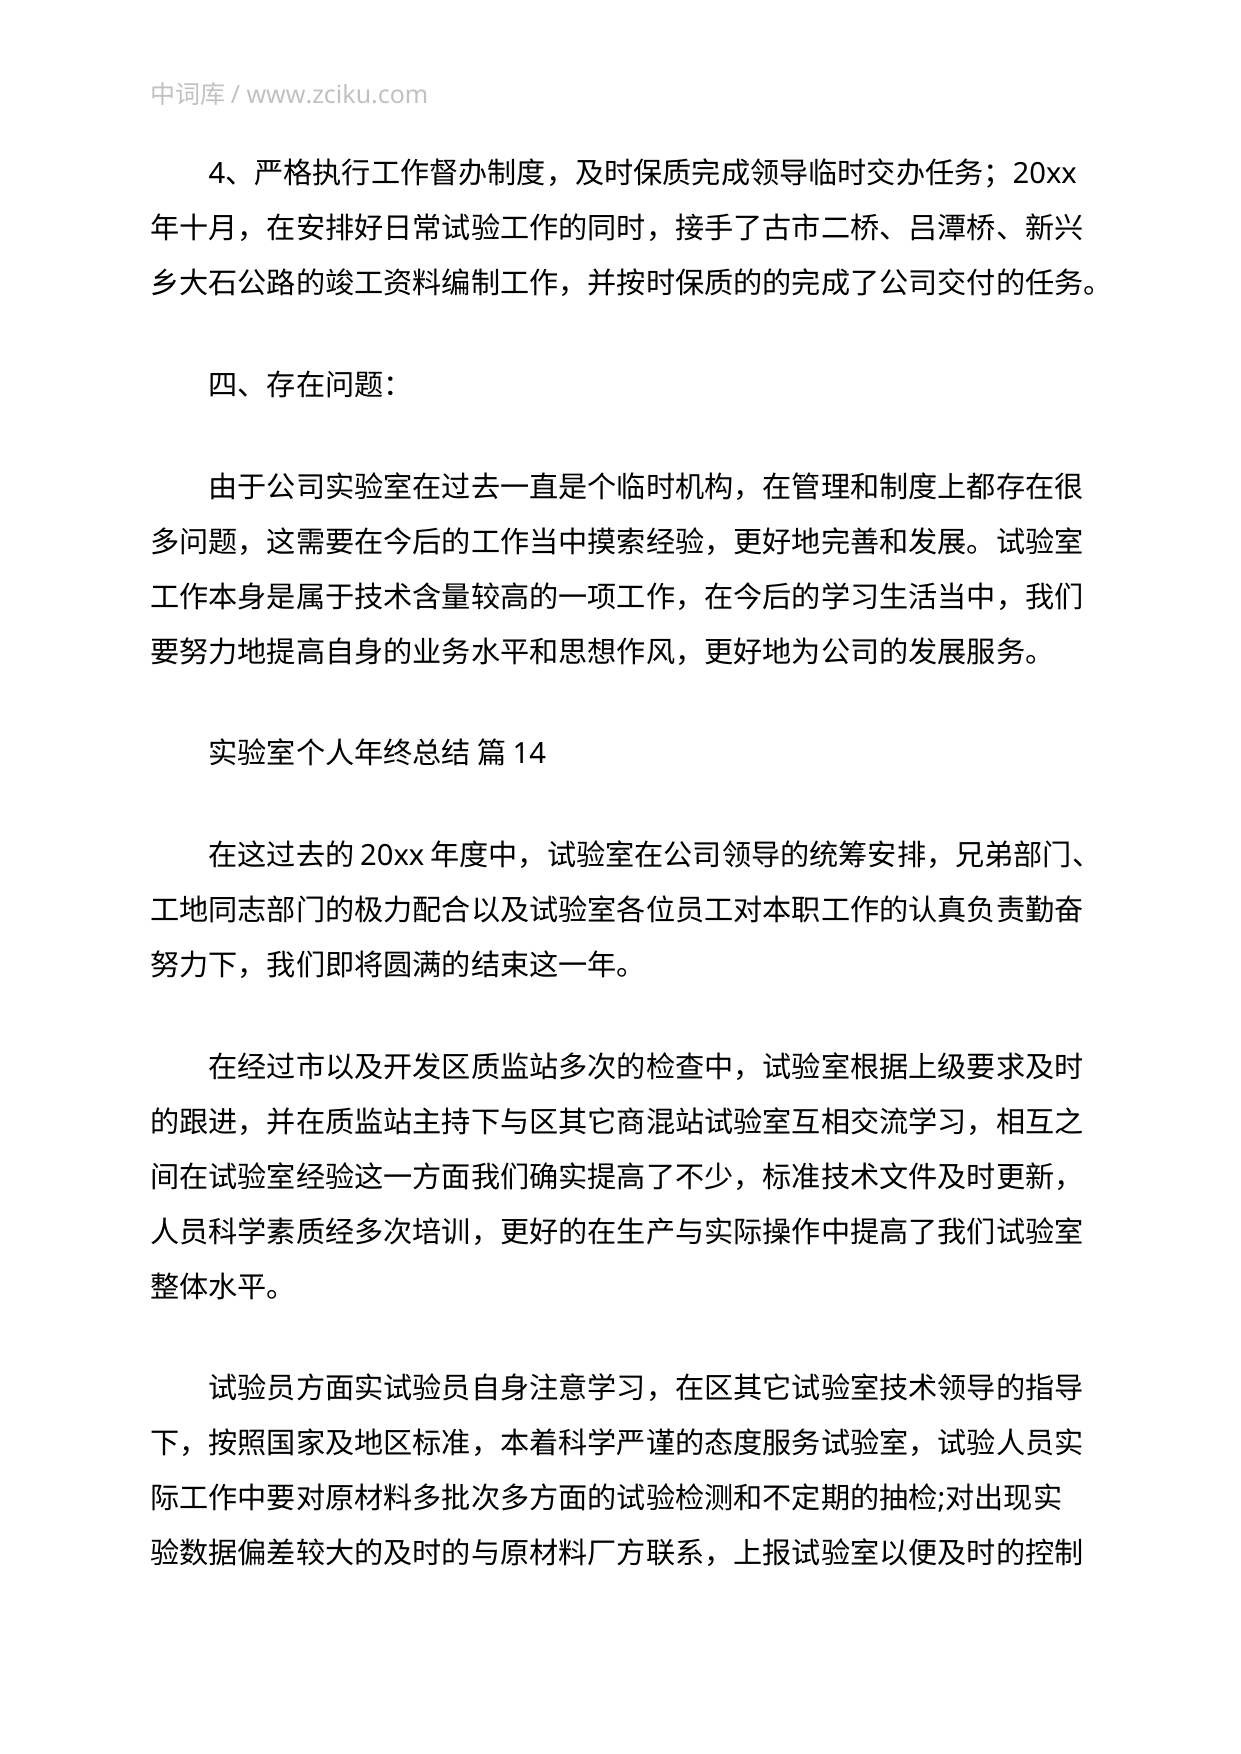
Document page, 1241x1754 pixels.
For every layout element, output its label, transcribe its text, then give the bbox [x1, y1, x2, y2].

text 在这过去的20xx年度中，试验室在公司领导的统筹安排，兄弟部门、工地同志部门的极力配合以及试验室各位员工对本职工作的认真负责勤奋努力下，我们即将圆满的结束这一年。 [150, 832, 1090, 984]
text 由于公司实验室在过去一直是个临时机构，在管理和制度上都存在很多问题，这需要在今后的工作当中摸索经验，更好地完善和发展。试验室工作本身是属于技术含量较高的一项工作，在今后的学习生活当中，我们要努力地提高自身的业务水平和思想作风，更好地为公司的发展服务。 [150, 463, 1090, 670]
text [150, 1365, 1090, 1572]
text 实验室个人年终总结 篇14 [150, 730, 1090, 772]
text 四、存在问题： [150, 362, 1090, 404]
text 在经过市以及开发区质监站多次的检查中，试验室根据上级要求及时的跟进，并在质监站主持下与区其它商混站试验室互相交流学习，相互之间在试验室经验这一方面我们确实提高了不少，标准技术文件及时更新，人员科学素质经多次培训，更好的在生产与实际操作中提高了我们试验室整体水平。 [150, 1043, 1090, 1305]
text 4、严格执行工作督办制度，及时保质完成领导临时交办任务；20xx年十月，在安排好日常试验工作的同时，接手了古市二桥、吕潭桥、新兴乡大石公路的竣工资料编制工作，并按时保质的的完成了公司交付的任务。 [150, 150, 1090, 302]
